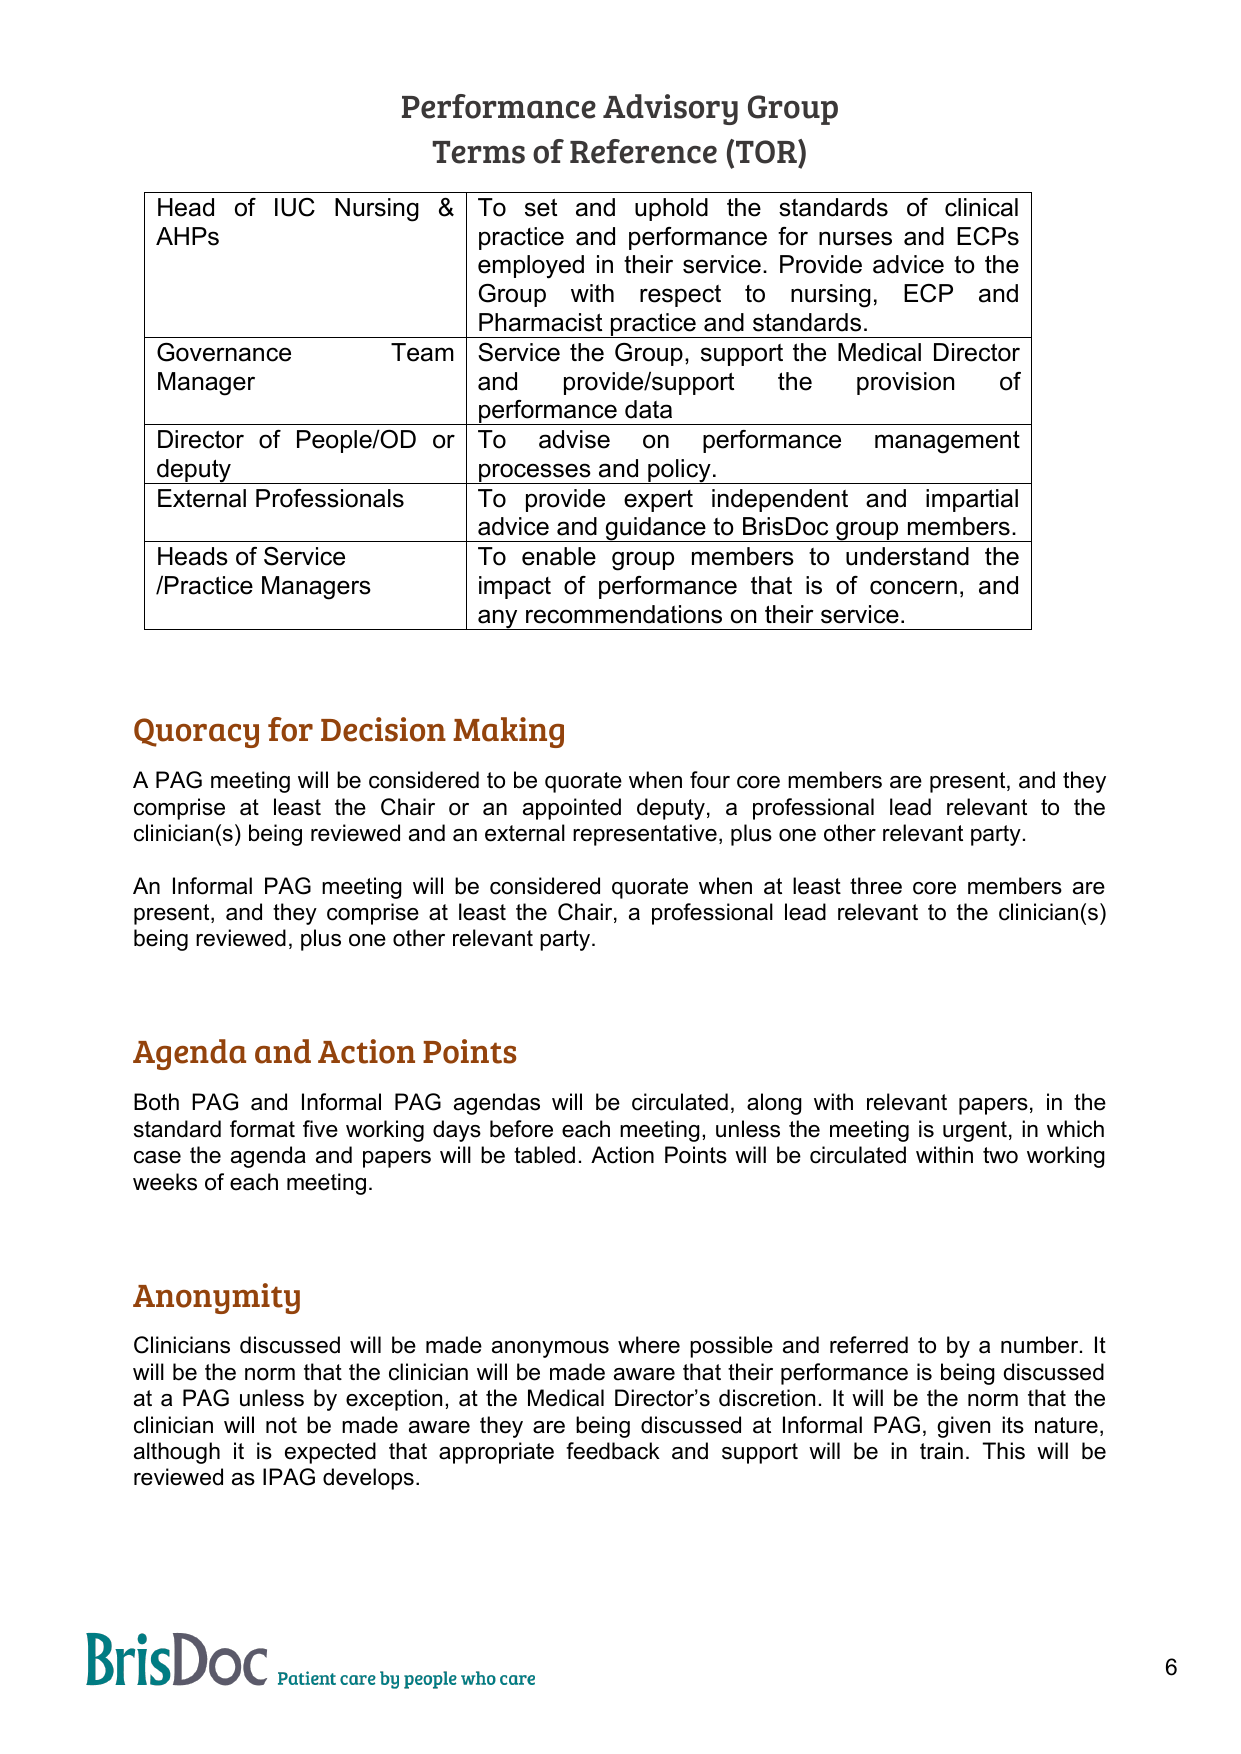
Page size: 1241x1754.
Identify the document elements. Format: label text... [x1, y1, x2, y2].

table_cell To enable group members to understand the impact of performance that is of concern, and any recommendations on their service. [467, 542, 1031, 628]
text An Informal PAG meeting will be considered quorate when at least three core members are present, and they comprise at least the Chair, a professional lead relevant to the clinician(s) being reviewed, plus one other relevant party. [133, 873, 1107, 952]
table_cell Head of IUC Nursing & AHPs [145, 193, 466, 337]
text A PAG meeting will be considered to be quorate when four core members are present, and they comprise at least the Chair or an appointed deputy, a professional lead relevant to the clinician(s) being reviewed and an external representative, plus one other relevant party. [133, 767, 1107, 846]
table_cell External Professionals [145, 484, 466, 541]
subtitle Anonymity [133, 1271, 1107, 1316]
subtitle Agenda and Action Points [133, 1028, 1107, 1073]
table_cell Service the Group, support the Medical Director and provide/support the provision of performance data [467, 338, 1031, 424]
text Clinicians discussed will be made anonymous where possible and referred to by a number. It will be the norm that the clinician will be made aware that their performance is being discussed at a PAG unless by exception, at the Medical Director’s discretion. It will be the norm that the clinician will not be made aware they are being discussed at Informal PAG, given its nature, although it is expected that appropriate feedback and support will be in train. This will be reviewed as IPAG develops. [133, 1332, 1107, 1491]
table_cell Director of People/OD or deputy [145, 425, 466, 483]
table_cell Heads of Service /Practice Managers [145, 542, 466, 628]
table_cell Governance Team Manager [145, 338, 466, 424]
subtitle Quoracy for Decision Making [133, 706, 1107, 751]
table_cell To provide expert independent and impartial advice and guidance to BrisDoc group members. [467, 484, 1031, 541]
table_cell To set and uphold the standards of clinical practice and performance for nurses and ECPs employed in their service. Provide advice to the Group with respect to nursing, ECP and Pharmacist practice and standards. [467, 193, 1031, 337]
text Both PAG and Informal PAG agendas will be circulated, along with relevant papers, in the standard format five working days before each meeting, unless the meeting is urgent, in which case the agenda and papers will be tabled. Action Points will be circulated within two working weeks of each meeting. [133, 1089, 1107, 1195]
table_cell To advise on performance management processes and policy. [467, 425, 1031, 483]
picture [84, 1625, 542, 1694]
